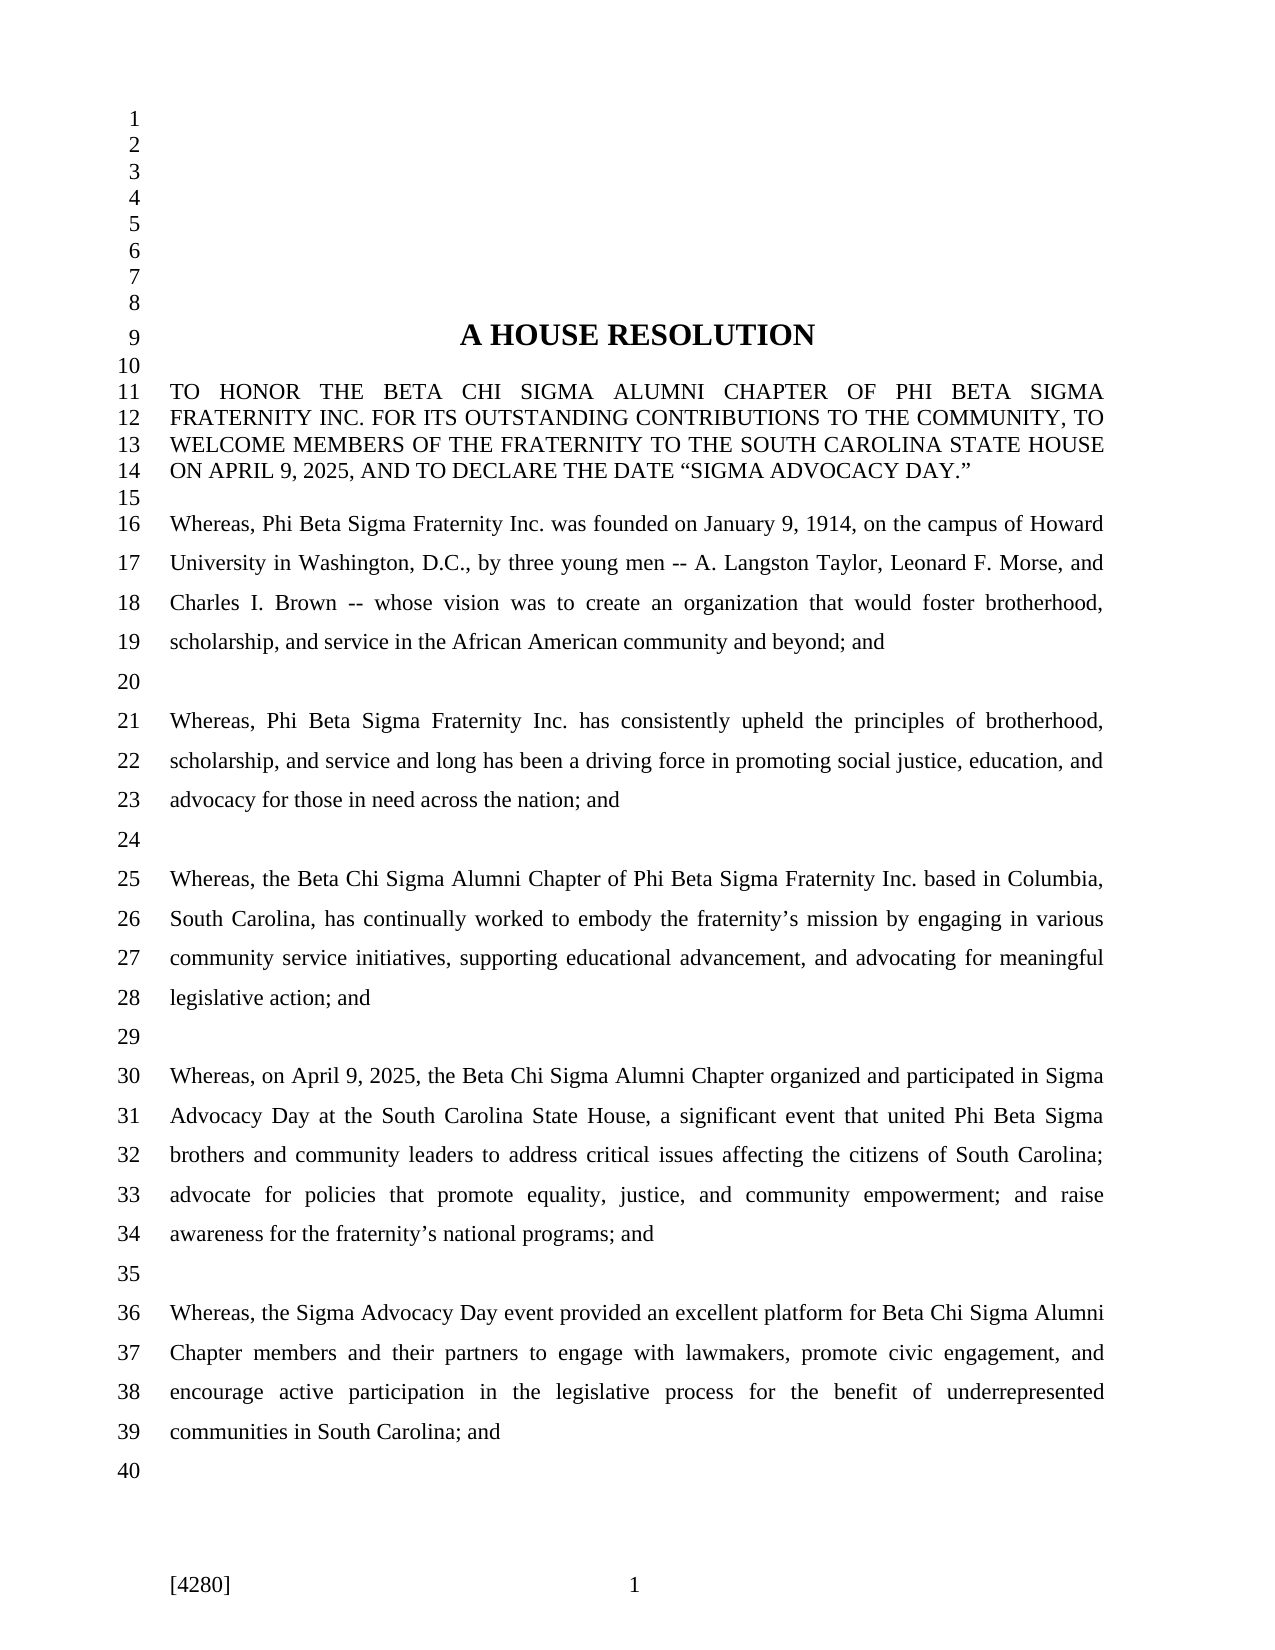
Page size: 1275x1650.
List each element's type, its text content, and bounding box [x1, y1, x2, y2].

text Whereas, Phi Beta Sigma Fraternity Inc. was founded on January 9, 1914, on the campus of Howard University in Washington, D.C., by three young men -- A. Langston Taylor, Leonard F. Morse, and Charles I. Brown -- whose vision was to create an organization that would foster brotherhood, scholarship, and service in the African American community and beyond; and [169, 510, 1106, 655]
text Whereas, on April 9, 2025, the Beta Chi Sigma Alumni Chapter organized and participated in Sigma Advocacy Day at the South Carolina State House, a significant event that united Phi Beta Sigma brothers and community leaders to address critical issues affecting the citizens of South Carolina; advocate for policies that promote equality, justice, and community empowerment; and raise awareness for the fraternity’s national programs; and [169, 1063, 1106, 1247]
text A RESOLUTION [169, 316, 1106, 352]
text Whereas, the Beta Chi Sigma Alumni Chapter of Phi Beta Sigma Fraternity Inc. based in Columbia, South Carolina, has continually worked to embody the fraternity’s mission by engaging in various community service initiatives, supporting educational advancement, and advocating for meaningful legislative action; and [169, 865, 1106, 1010]
text Whereas, Phi Beta Sigma Fraternity Inc. has consistently upheld the principles of brotherhood, scholarship, and service and long has been a driving force in promoting social justice, education, and advocacy for those in need across the nation; and [169, 707, 1106, 813]
text Whereas, the Sigma Advocacy Day event provided an excellent platform for Beta Chi Sigma Alumni Chapter members and their partners to engage with lawmakers, promote civic engagement, and encourage active participation in the legislative process for the benefit of underrepresented communities in South Carolina; and [169, 1299, 1106, 1444]
